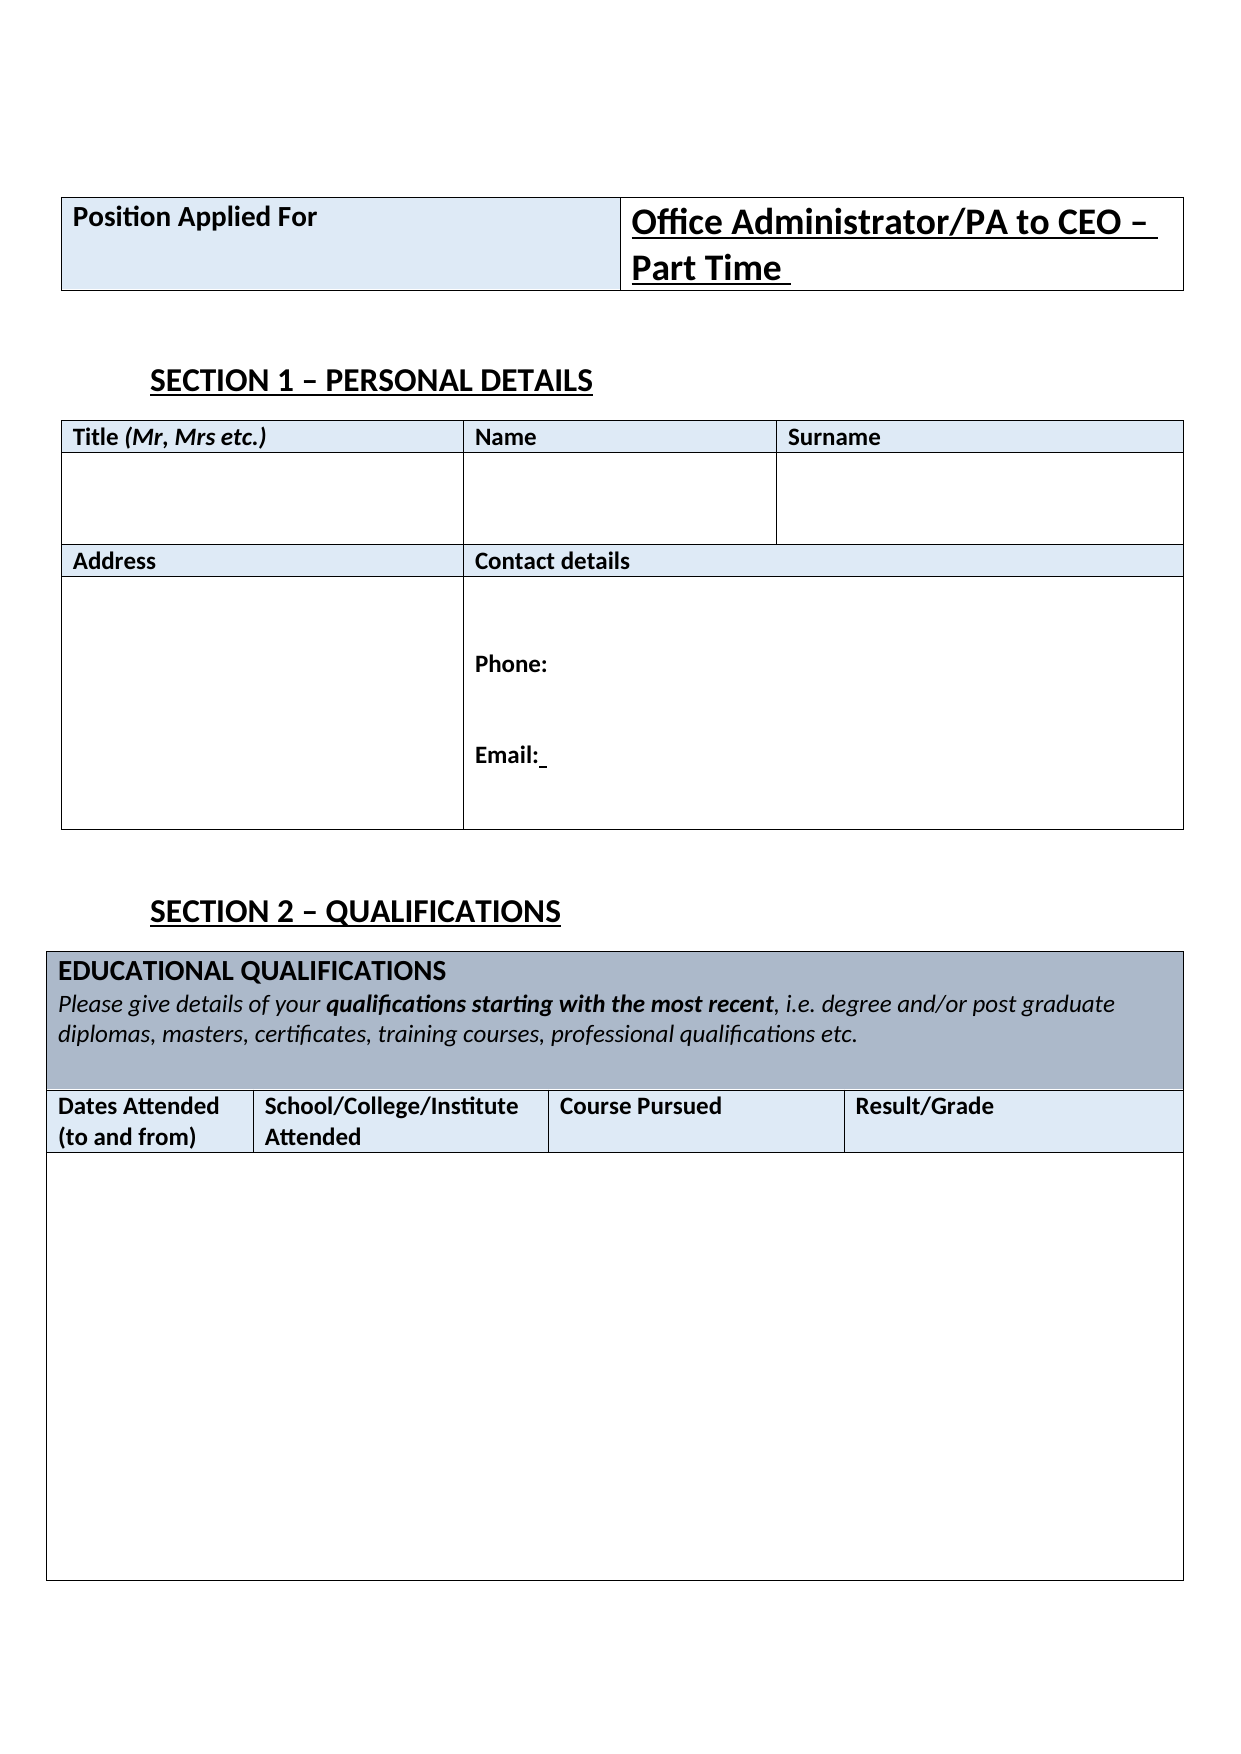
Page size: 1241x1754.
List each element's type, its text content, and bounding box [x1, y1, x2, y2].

table_cell Address [62, 545, 463, 576]
table_cell [62, 577, 463, 829]
table_cell Course Pursued [549, 1091, 844, 1152]
table_header Office Administrator/PA to CEO – Part Time [621, 198, 1183, 289]
table_header Title (Mr, Mrs etc.) [62, 421, 463, 452]
table_header Name [464, 421, 776, 452]
table_cell School/College/Institute Attended [254, 1091, 548, 1152]
table_cell [47, 1153, 1183, 1580]
text SECTION 2 – QUALIFICATIONS [150, 890, 1090, 931]
table_cell [777, 453, 1183, 544]
table_cell Result/Grade [845, 1091, 1183, 1152]
table_cell [62, 453, 463, 544]
table_header EDUCATIONAL QUALIFICATIONS Please give details of your qualifications starting with the most recent, i.e. degree and/or post graduate diplomas, masters, certificates, training courses, professional qualifications etc. [47, 952, 1183, 1089]
table_cell Phone: Email: [464, 577, 1183, 829]
table_cell Contact details [464, 545, 1183, 576]
text SECTION 1 – PERSONAL DETAILS [150, 359, 1090, 400]
table_header Surname [777, 421, 1183, 452]
table_cell Dates Attended (to and from) [47, 1091, 253, 1152]
table_header Position Applied For [62, 198, 620, 289]
table_cell [464, 453, 776, 544]
